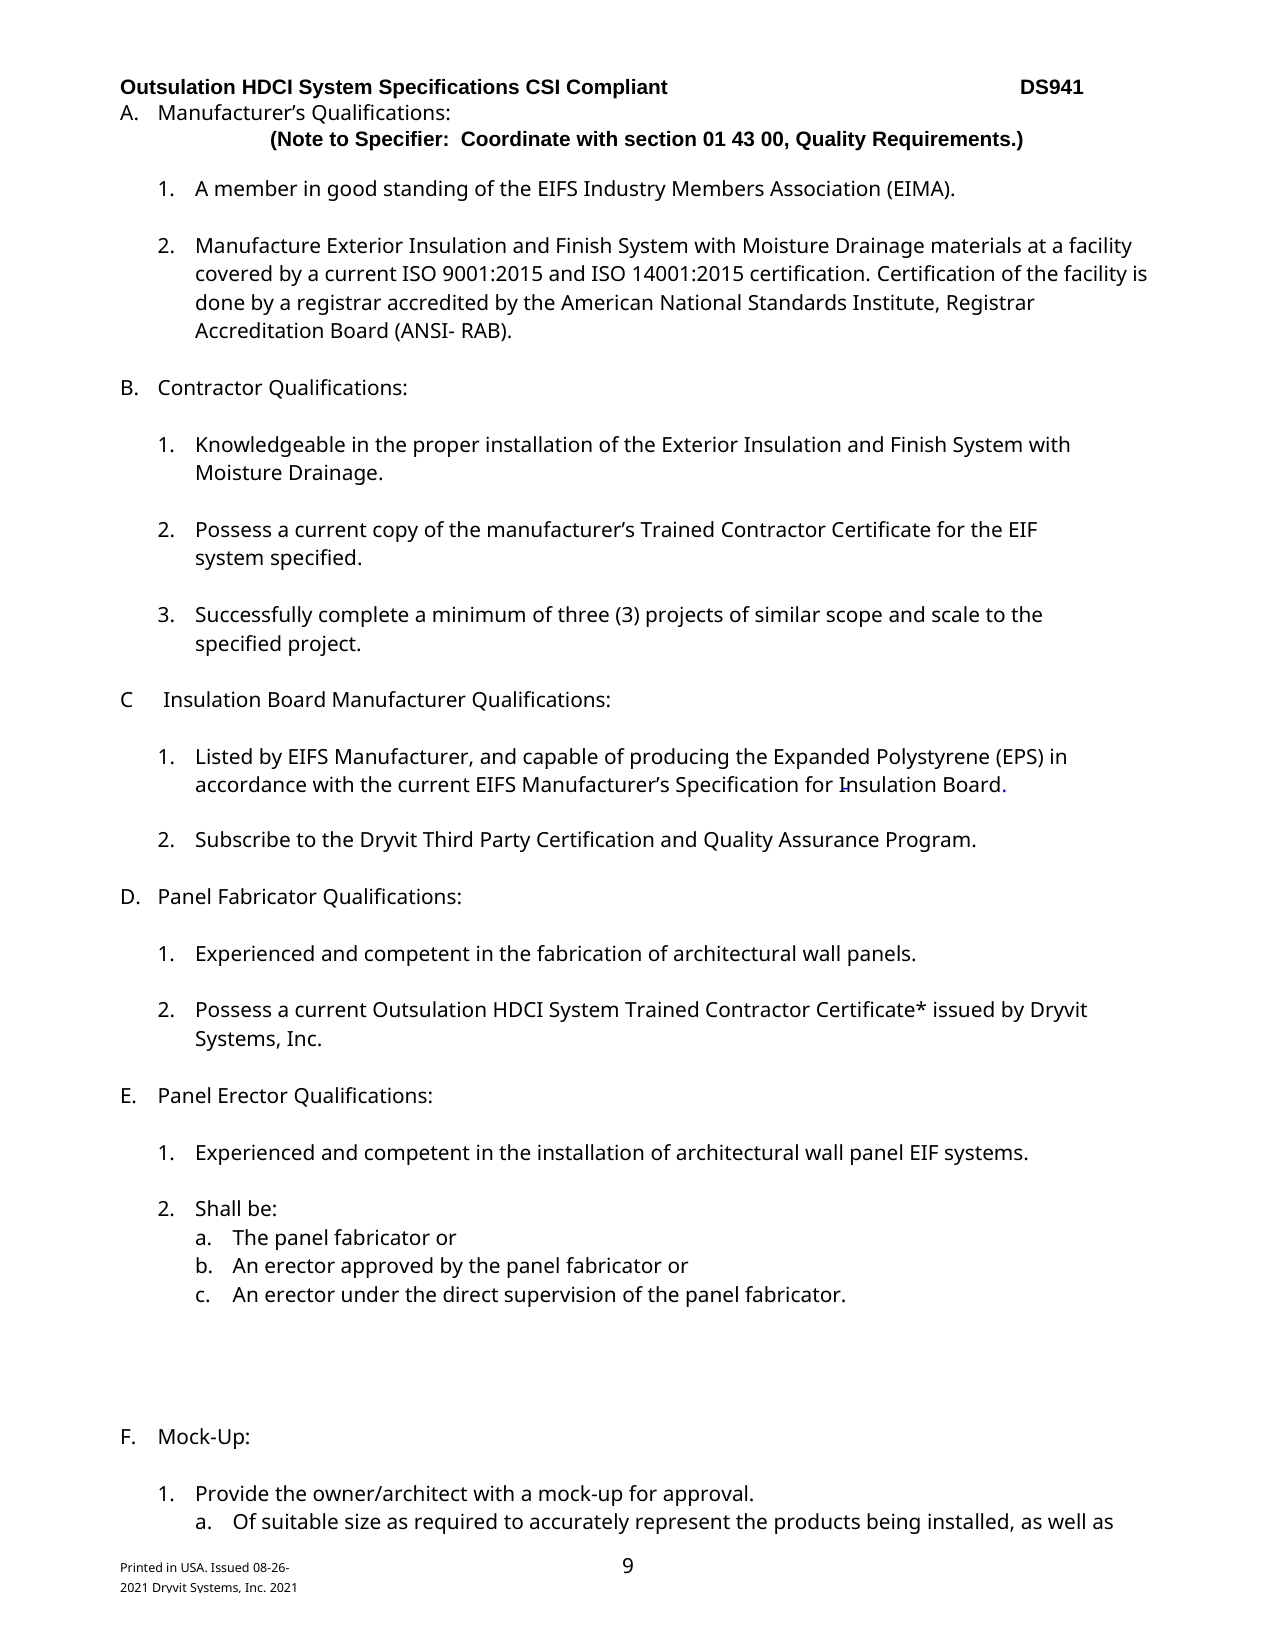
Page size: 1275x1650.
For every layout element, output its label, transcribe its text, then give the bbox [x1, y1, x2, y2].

subtitle (Note to Specifier: Coordinate with section 01 43 00, Quality Requirements.) [270, 126, 1212, 150]
list Successfully complete a minimum of three (3) projects of similar scope and scale to the specified project. [157, 601, 1086, 657]
list Experienced and competent in the installation of architectural wall panel EIF systems. [157, 1138, 1212, 1166]
list Manufacture Exterior Insulation and Finish System with Moisture Drainage materials at a facility covered by a current ISO 9001:2015 and ISO 14001:2015 certification. Certification of the facility is done by a registrar accredited by the American National Standards Institute, Registrar Accreditation Board (ANSI- RAB). [157, 231, 1153, 344]
list Provide the owner/architect with a mock-up for approval. [157, 1479, 1212, 1507]
list Panel Fabricator Qualifications: [120, 882, 1212, 911]
text C Insulation Board Manufacturer Qualifications: [120, 685, 1212, 714]
list Contractor Qualifications: [120, 373, 1212, 402]
list Manufacturer’s Qualifications: [120, 98, 1212, 126]
list A member in good standing of the EIFS Industry Members Association (EIMA). [157, 174, 1212, 203]
list Subscribe to the Dryvit Third Party Certification and Quality Assurance Program. [157, 825, 1212, 853]
list Knowledgeable in the proper installation of the Exterior Insulation and Finish System with Moisture Drainage. [157, 430, 1101, 487]
list Possess a current Outsulation HDCI System Trained Contractor Certificate* issued by Dryvit Systems, Inc. [157, 996, 1136, 1052]
list Mock-Up: [120, 1422, 1212, 1450]
list Panel Erector Qualifications: [120, 1081, 1212, 1109]
list Experienced and competent in the fabrication of architectural wall panels. [157, 939, 1212, 967]
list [195, 1507, 1116, 1536]
list Shall be: [157, 1194, 1212, 1223]
list Possess a current copy of the manufacturer’s Trained Contractor Certificate for the EIF system specified. [157, 515, 1067, 572]
list The panel fabricator or [195, 1223, 1212, 1251]
list Listed by EIFS Manufacturer, and capable of producing the Expanded Polystyrene (EPS) in accordance with the current EIFS Manufacturer’s Specification for Insulation Board. [157, 742, 1150, 799]
list An erector under the direct supervision of the panel fabricator. [195, 1280, 1212, 1308]
list An erector approved by the panel fabricator or [195, 1251, 1212, 1280]
